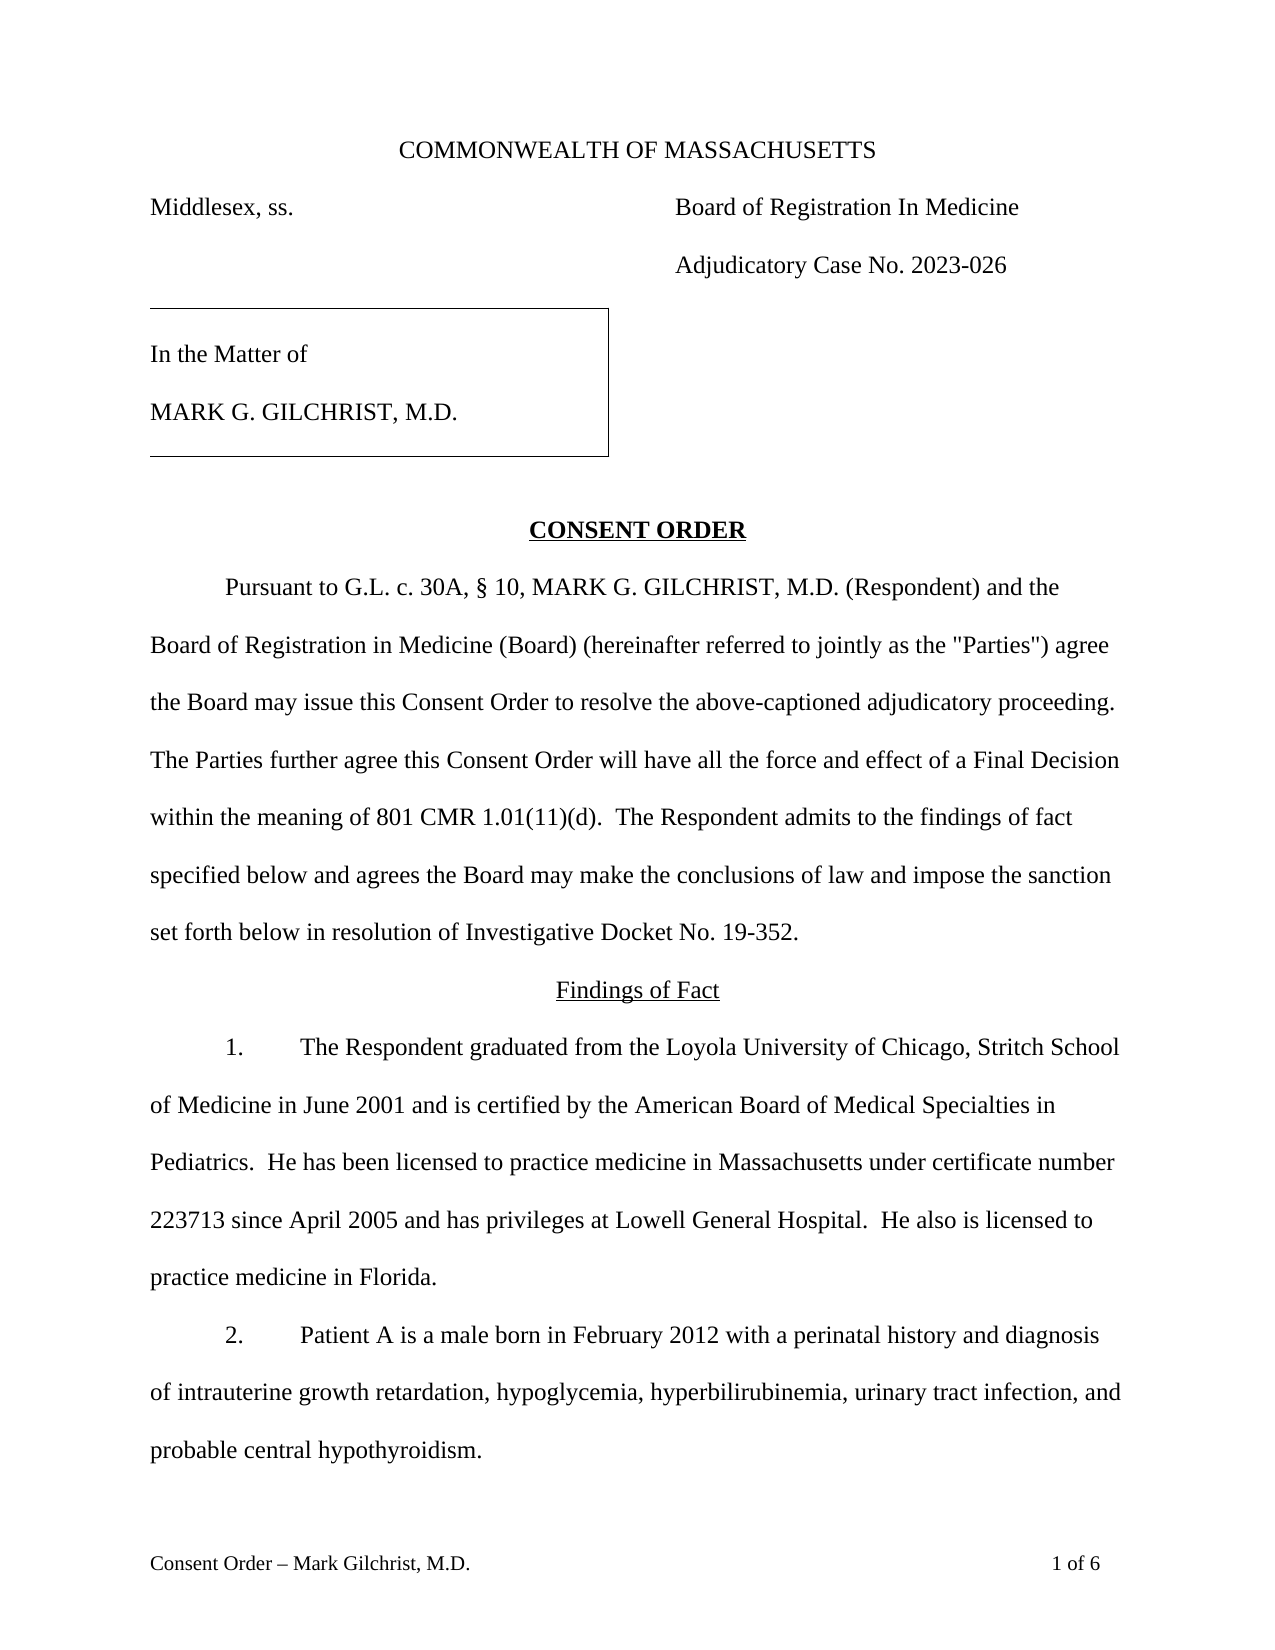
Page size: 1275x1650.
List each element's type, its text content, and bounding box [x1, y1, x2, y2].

text In the Matter of [150, 336, 608, 368]
list The Respondent graduated from the Loyola University of Chicago, Stritch School of Medicine in June 2001 and is certified by the American Board of Medical Specialties in Pediatrics. He has been licensed to practice medicine in Massachusetts under certificate number 223713 since April 2005 and has privileges at Lowell General Hospital. He also is licensed to practice medicine in Florida. [150, 1032, 1125, 1291]
text Findings of Fact [150, 975, 1125, 1004]
text Adjudicatory Case No. 2023-026 [150, 250, 1125, 307]
text Pursuant to G.L. c. 30A, § 10, MARK G. GILCHRIST, M.D. (Respondent) and the Board of Registration in Medicine (Board) (hereinafter referred to jointly as the "Parties") agree the Board may issue this Consent Order to resolve the above-captioned adjudicatory proceeding. The Parties further agree this Consent Order will have all the force and effect of a Final Decision within the meaning of 801 CMR 1.01(11)(d). The Respondent admits to the findings of fact specified below and agrees the Board may make the conclusions of law and impose the sanction set forth below in resolution of Investigative Docket No. 19-352. [150, 572, 1125, 946]
text Mark g. gilchrist, M.D. [150, 394, 608, 426]
text COMMONWEALTH OF MASSACHUSETTS [150, 135, 1125, 164]
text CONSENT ORDER [150, 515, 1125, 544]
list Patient A is a male born in February 2012 with a perinatal history and diagnosis of intrauterine growth retardation, hypoglycemia, hyperbilirubinemia, urinary tract infection, and probable central hypothyroidism. [150, 1320, 1125, 1464]
text Middlesex, ss. Board of Registration In Medicine [150, 192, 1125, 221]
